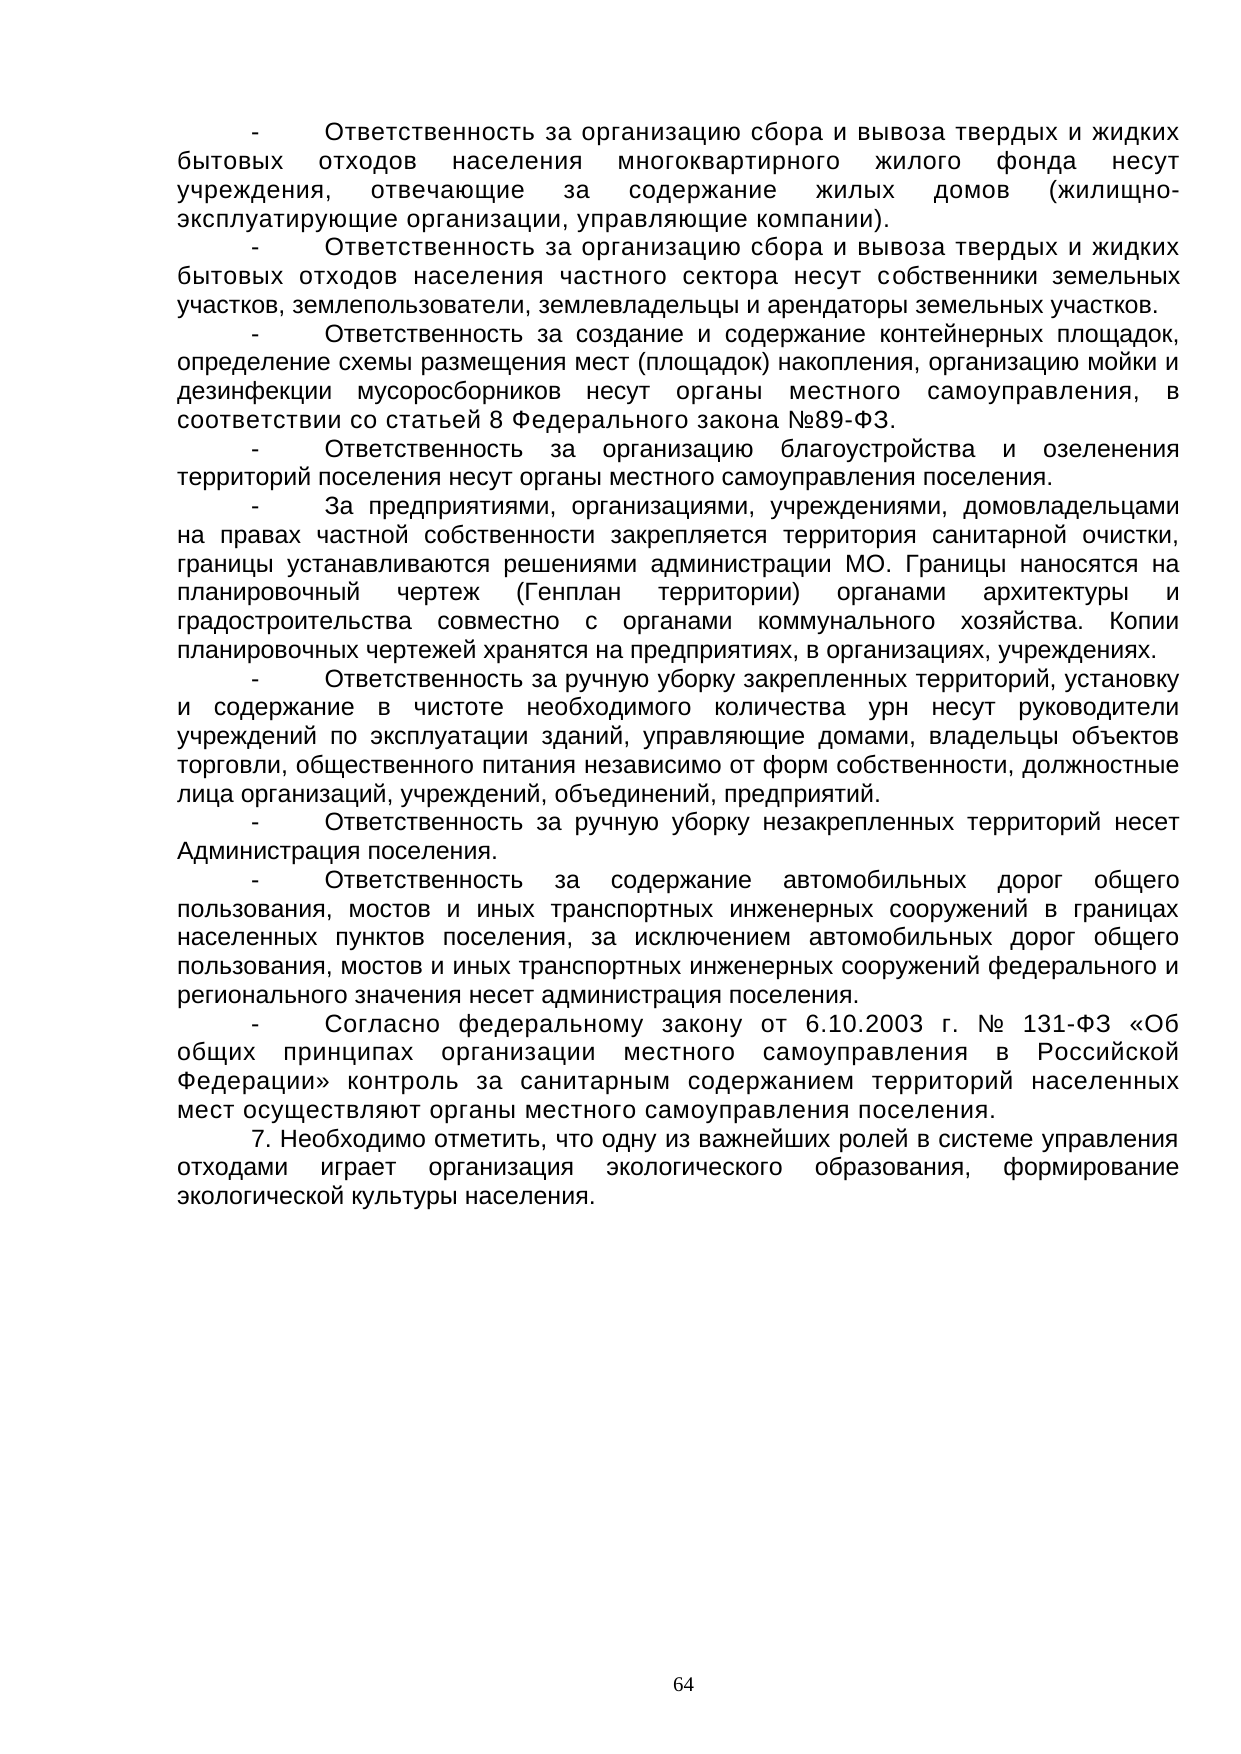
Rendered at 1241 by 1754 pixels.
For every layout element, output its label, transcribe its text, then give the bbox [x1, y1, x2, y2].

list Ответственность за содержание автомобильных дорог общего пользования, мостов и иных транспортных инженерных сооружений в границах населенных пунктов поселения, за исключением автомобильных дорог общего пользования, мостов и иных транспортных инженерных сооружений федерального и регионального значения несет администрация поселения. [177, 865, 1180, 1009]
list Ответственность за создание и содержание контейнерных площадок, определение схемы размещения мест (площадок) накопления, организацию мойки и дезинфекции мусоросборников несут органы местного самоуправления, в соответствии со статьей 8 Федерального закона №89-ФЗ. [177, 319, 1180, 434]
list Ответственность за организацию сбора и вывоза твердых и жидких бытовых отходов населения частного сектора несут собственники земельных участков, землепользователи, землевладельцы и арендаторы земельных участков. [177, 232, 1180, 319]
list Согласно федеральному закону от 6.10.2003 г. № 131-ФЗ «Об общих принципах организации местного самоуправления в Российской Федерации» контроль за санитарным содержанием территорий населенных мест осуществляют органы местного самоуправления поселения. [177, 1009, 1180, 1124]
list Ответственность за ручную уборку незакрепленных территорий несет Администрация поселения. [177, 807, 1180, 865]
text 7. Необходимо отметить, что одну из важнейших ролей в системе управления отходами играет организация экологического образования, формирование экологической культуры населения. [177, 1124, 1180, 1210]
list За предприятиями, организациями, учреждениями, домовладельцами на правах частной собственности закрепляется территория санитарной очистки, границы устанавливаются решениями администрации МО. Границы наносятся на планировочный чертеж (Генплан территории) органами архитектуры и градостроительства совместно с органами коммунального хозяйства. Копии планировочных чертежей хранятся на предприятиях, в организациях, учреждениях. [177, 491, 1180, 664]
list Ответственность за организацию благоустройства и озеленения территорий поселения несут органы местного самоуправления поселения. [177, 434, 1180, 491]
list Ответственность за организацию сбора и вывоза твердых и жидких бытовых отходов населения многоквартирного жилого фонда несут учреждения, отвечающие за содержание жилых домов (жилищно-эксплуатирующие организации, управляющие компании). [177, 117, 1180, 232]
list Ответственность за ручную уборку закрепленных территорий, установку и содержание в чистоте необходимого количества урн несут руководители учреждений по эксплуатации зданий, управляющие домами, владельцы объектов торговли, общественного питания независимо от форм собственности, должностные лица организаций, учреждений, объединений, предприятий. [177, 664, 1180, 807]
